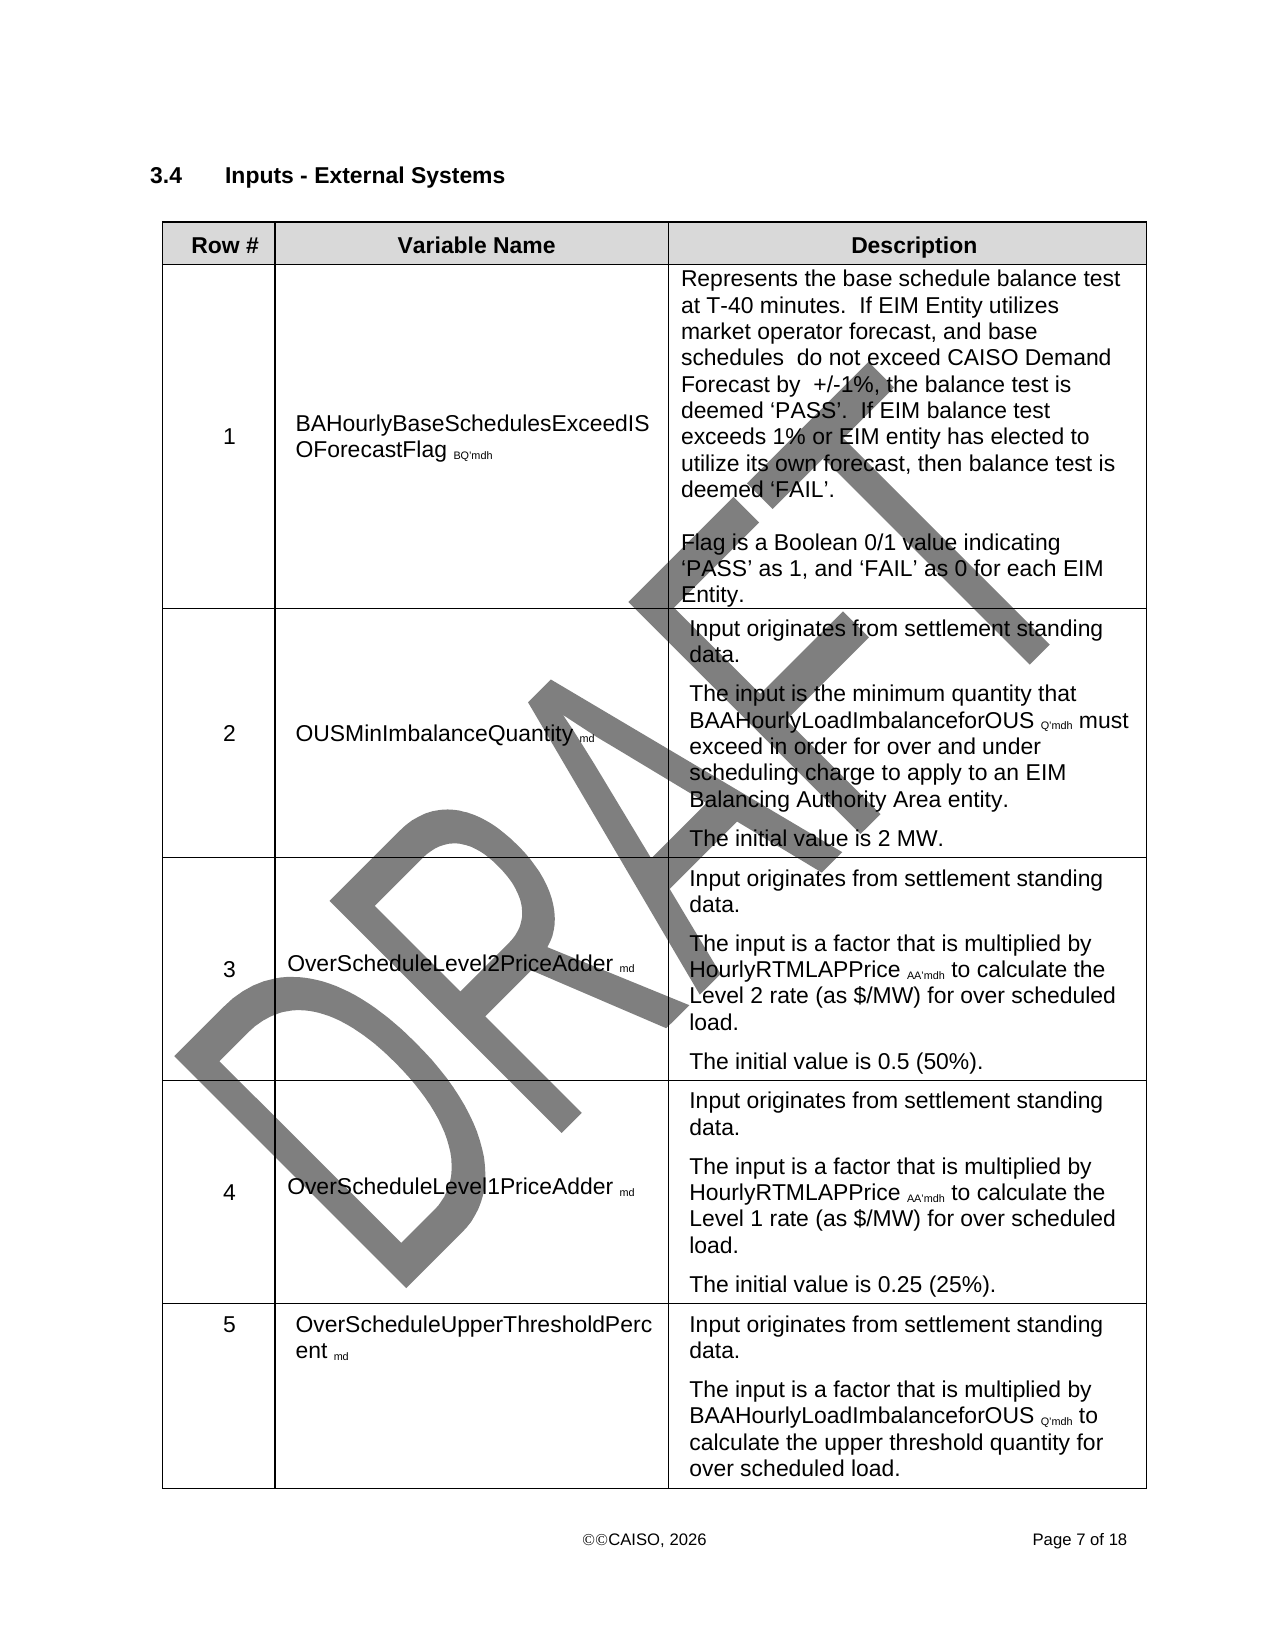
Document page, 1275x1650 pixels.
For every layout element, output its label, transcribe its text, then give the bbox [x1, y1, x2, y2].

table_cell [163, 1081, 274, 1303]
table_cell OUSMinImbalanceQuantity md [276, 609, 668, 857]
table_cell OverScheduleLevel2PriceAdder md [276, 858, 668, 1080]
table_cell Represents the base schedule balance test at T-40 minutes. If EIM Entity utilizes market operator forecast, and base schedules do not exceed CAISO Demand Forecast by +/-1%, the balance test is deemed ‘PASS’. If EIM balance test exceeds 1% or EIM entity has elected to utilize its own forecast, then balance test is deemed ‘FAIL’. Flag is a Boolean 0/1 value indicating ‘PASS’ as 1, and ‘FAIL’ as 0 for each EIM Entity. [669, 265, 1146, 608]
table_cell [163, 1304, 274, 1487]
table_cell [163, 609, 274, 857]
table_cell [163, 265, 274, 608]
table_header Variable Name [276, 223, 668, 264]
table_cell OverScheduleLevel1PriceAdder md [276, 1081, 668, 1303]
subtitle Inputs - External Systems [150, 162, 1125, 189]
table_cell BAHourlyBaseSchedulesExceedISOForecastFlag BQ’mdh [276, 265, 668, 608]
table_cell Input originates from settlement standing data. The input is a factor that is multiplied by HourlyRTMLAPPrice AA’mdh to calculate the Level 1 rate (as $/MW) for over scheduled load. The initial value is 0.25 (25%). [669, 1081, 1146, 1303]
table_cell Input originates from settlement standing data. The input is a factor that is multiplied by HourlyRTMLAPPrice AA’mdh to calculate the Level 2 rate (as $/MW) for over scheduled load. The initial value is 0.5 (50%). [669, 858, 1146, 1080]
table_cell OverScheduleUpperThresholdPercent md [276, 1304, 668, 1487]
table_cell [163, 858, 274, 1080]
table_cell Input originates from settlement standing data. The input is the minimum quantity that BAAHourlyLoadImbalanceforOUS Q’mdh must exceed in order for over and under scheduling charge to apply to an EIM Balancing Authority Area entity. The initial value is 2 MW. [669, 609, 1146, 857]
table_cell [669, 1304, 1146, 1487]
table_header Description [669, 223, 1146, 264]
table_header Row # [163, 223, 274, 264]
